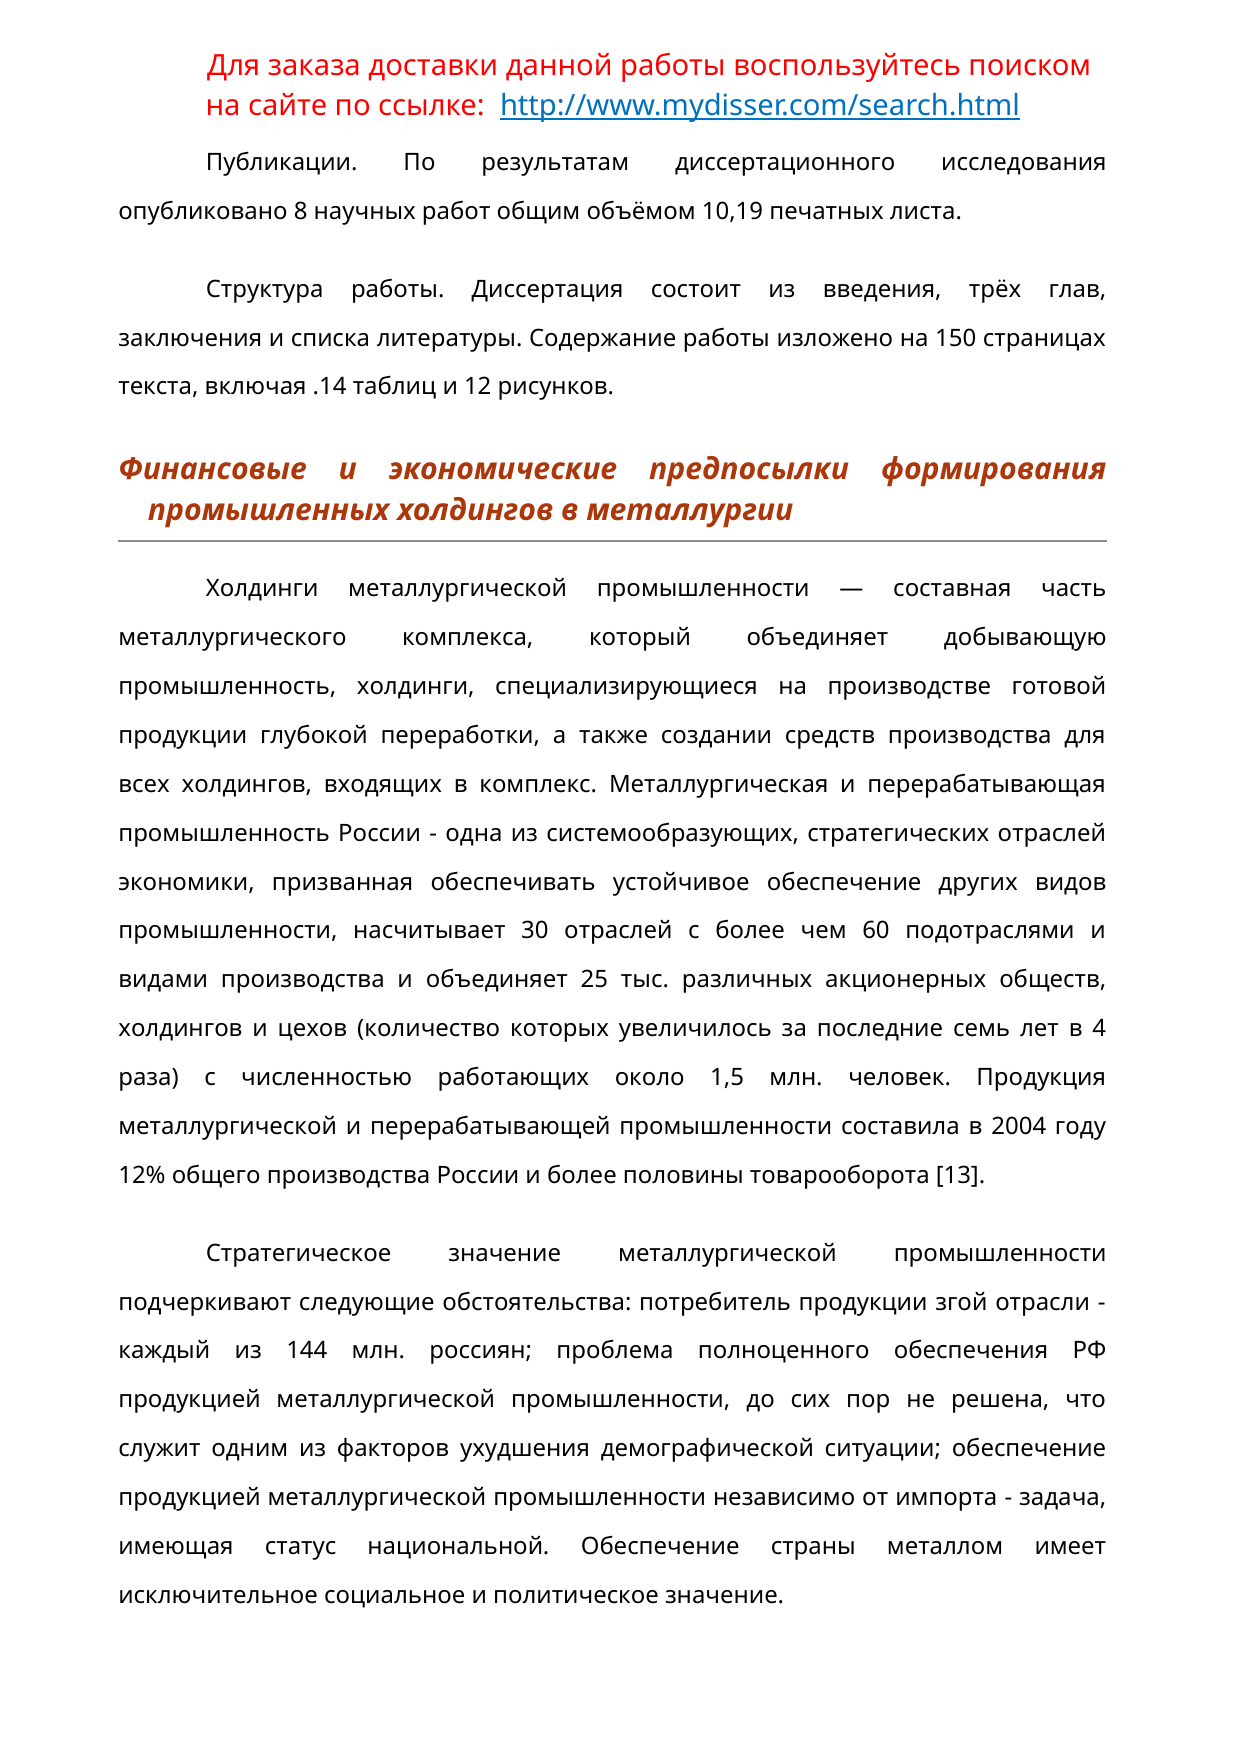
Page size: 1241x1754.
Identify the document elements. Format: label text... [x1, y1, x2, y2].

text Структура работы. Диссертация состоит из введения, трёх глав, заключения и списка литературы. Содержание работы изложено на 150 страницах текста, включая .14 таблиц и 12 рисунков. [118, 271, 1107, 402]
text Холдинги металлургической промышленности — составная часть металлургического комплекса, который объединяет добывающую промышленность, холдинги, специализирующиеся на производстве готовой продукции глубокой переработки, а также создании средств производства для всех холдингов, входящих в комплекс. Металлургическая и перерабатывающая промышленность России - одна из системообразующих, стратегических отраслей экономики, призванная обеспечивать устойчивое обеспечение других видов промышленности, насчитывает 30 отраслей с более чем 60 подотраслями и видами производства и объединяет 25 тыс. различных акционерных обществ, холдингов и цехов (количество которых увеличилось за последние семь лет в 4 раза) с численностью работающих около 1,5 млн. человек. Продукция металлургической и перерабатывающей промышленности составила в 2004 году 12% общего производства России и более половины товарооборота [13]. [118, 571, 1107, 1190]
text Стратегическое значение металлургической промышленности подчеркивают следующие обстоятельства: потребитель продукции згой отрасли - каждый из 144 млн. россиян; проблема полноценного обеспечения РФ продукцией металлургической промышленности, до сих пор не решена, что служит одним из факторов ухудшения демографической ситуации; обеспечение продукцией металлургической промышленности независимо от импорта - задача, имеющая статус национальной. Обеспечение страны металлом имеет исключительное социальное и политическое значение. [118, 1235, 1107, 1610]
subtitle Финансовые и экономические предпосылки формирования промышленных холдингов в металлургии [118, 447, 1107, 540]
text Публикации. По результатам диссертационного исследования опубликовано 8 научных работ общим объёмом 10,19 печатных листа. [118, 144, 1107, 226]
